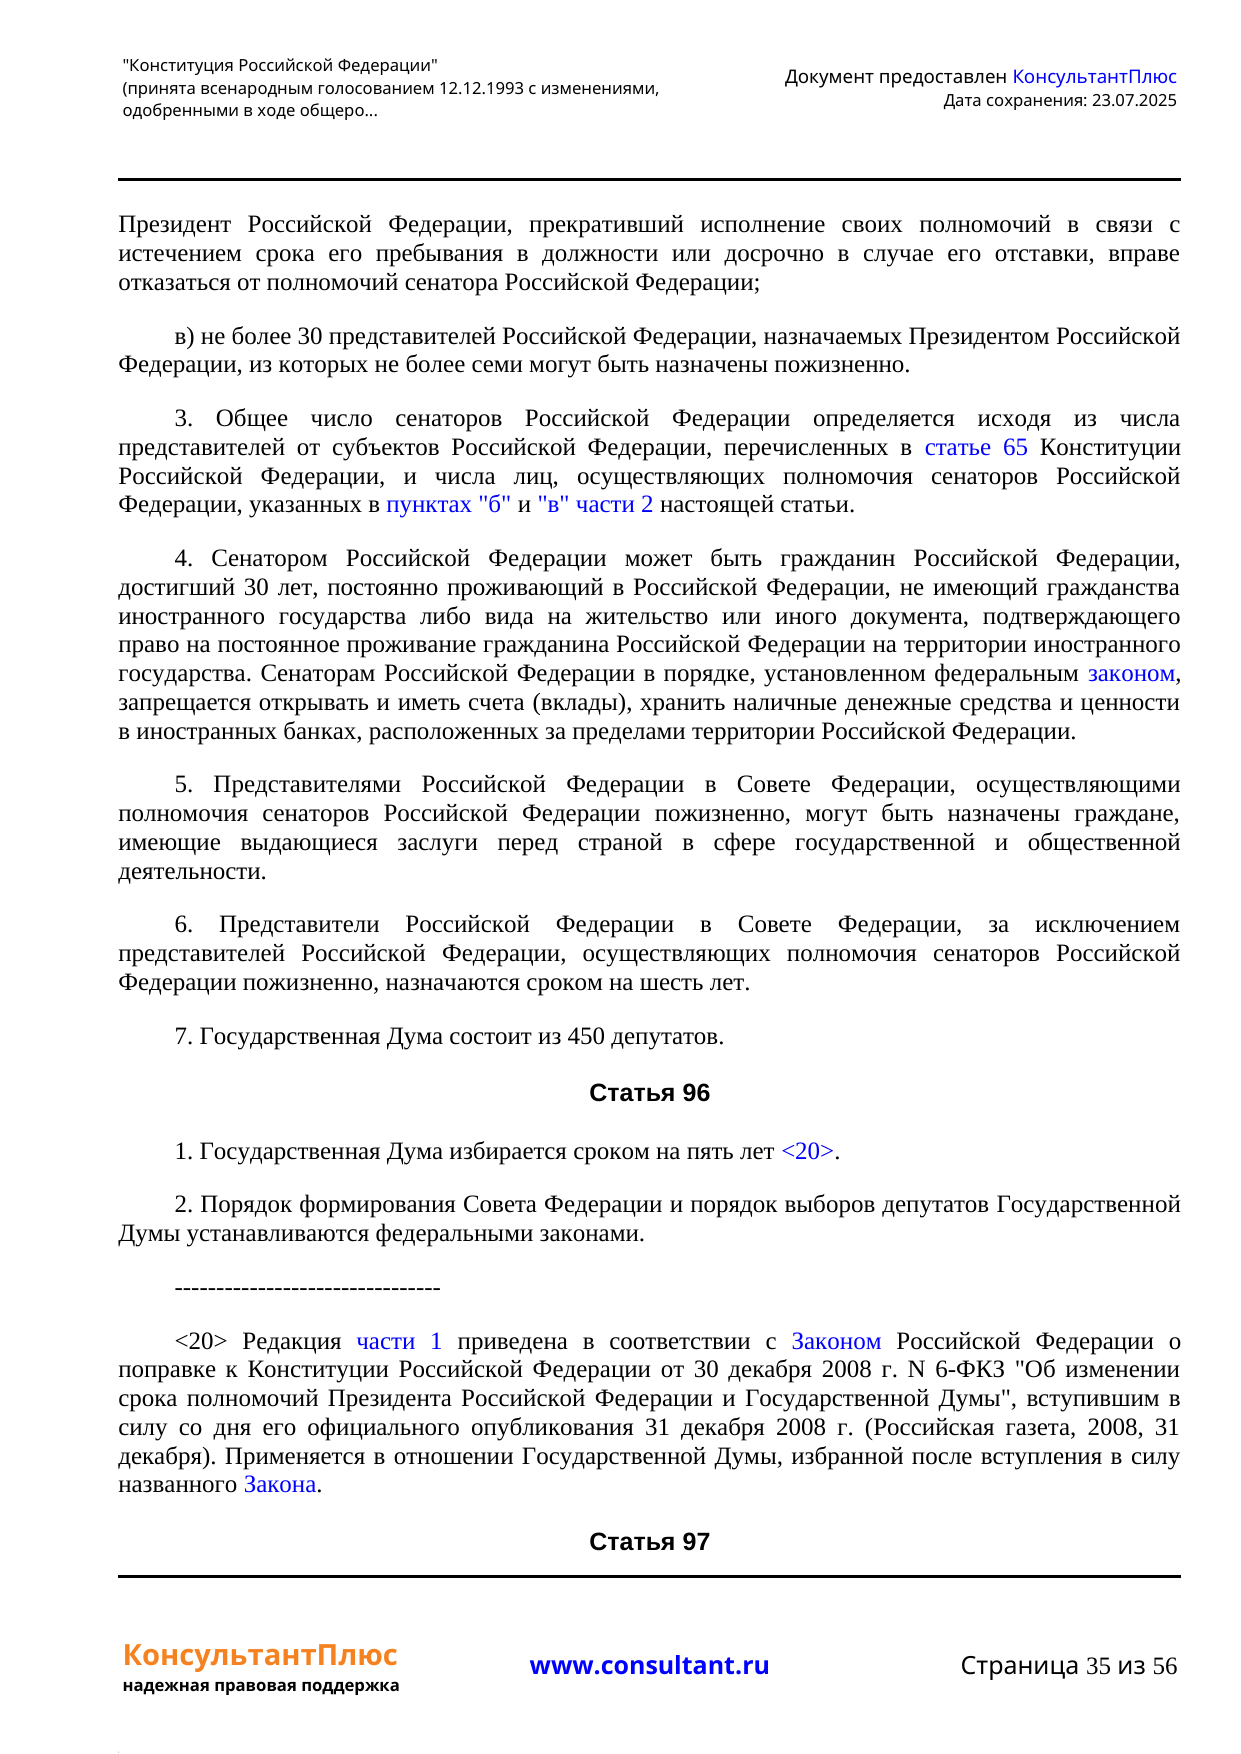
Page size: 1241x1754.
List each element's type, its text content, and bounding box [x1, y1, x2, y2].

text 4. Сенатором Российской Федерации может быть гражданин Российской Федерации, достигший 30 лет, постоянно проживающий в Российской Федерации, не имеющий гражданства иностранного государства либо вида на жительство или иного документа, подтверждающего право на постоянное проживание гражданина Российской Федерации на территории иностранного государства. Сенаторам Российской Федерации в порядке, установленном федеральным законом, запрещается открывать и иметь счета (вклады), хранить наличные денежные средства и ценности в иностранных банках, расположенных за пределами территории Российской Федерации. [118, 543, 1181, 744]
text 5. Представителями Российской Федерации в Совете Федерации, осуществляющими полномочия сенаторов Российской Федерации пожизненно, могут быть назначены граждане, имеющие выдающиеся заслуги перед страной в сфере государственной и общественной деятельности. [118, 769, 1181, 884]
text -------------------------------- [118, 1272, 1181, 1301]
text 1. Государственная Дума избирается сроком на пять лет <20>. [118, 1136, 1181, 1164]
title Статья 96 [118, 1078, 1181, 1107]
title Статья 97 [118, 1527, 1181, 1556]
text 7. Государственная Дума состоит из 450 депутатов. [118, 1021, 1181, 1049]
text <20> Редакция части 1 приведена в соответствии с Законом Российской Федерации о поправке к Конституции Российской Федерации от 30 декабря 2008 г. N 6-ФКЗ "Об изменении срока полномочий Президента Российской Федерации и Государственной Думы", вступившим в силу со дня его официального опубликования 31 декабря 2008 г. (Российская газета, 2008, 31 декабря). Применяется в отношении Государственной Думы, избранной после вступления в силу названного Закона. [118, 1326, 1181, 1498]
text 3. Общее число сенаторов Российской Федерации определяется исходя из числа представителей от субъектов Российской Федерации, перечисленных в статье 65 Конституции Российской Федерации, и числа лиц, осуществляющих полномочия сенаторов Российской Федерации, указанных в пунктах "б" и "в" части 2 настоящей статьи. [118, 403, 1181, 518]
text в) не более 30 представителей Российской Федерации, назначаемых Президентом Российской Федерации, из которых не более семи могут быть назначены пожизненно. [118, 321, 1181, 378]
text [118, 209, 1181, 296]
text 6. Представители Российской Федерации в Совете Федерации, за исключением представителей Российской Федерации, осуществляющих полномочия сенаторов Российской Федерации пожизненно, назначаются сроком на шесть лет. [118, 909, 1181, 996]
text 2. Порядок формирования Совета Федерации и порядок выборов депутатов Государственной Думы устанавливаются федеральными законами. [118, 1189, 1181, 1247]
